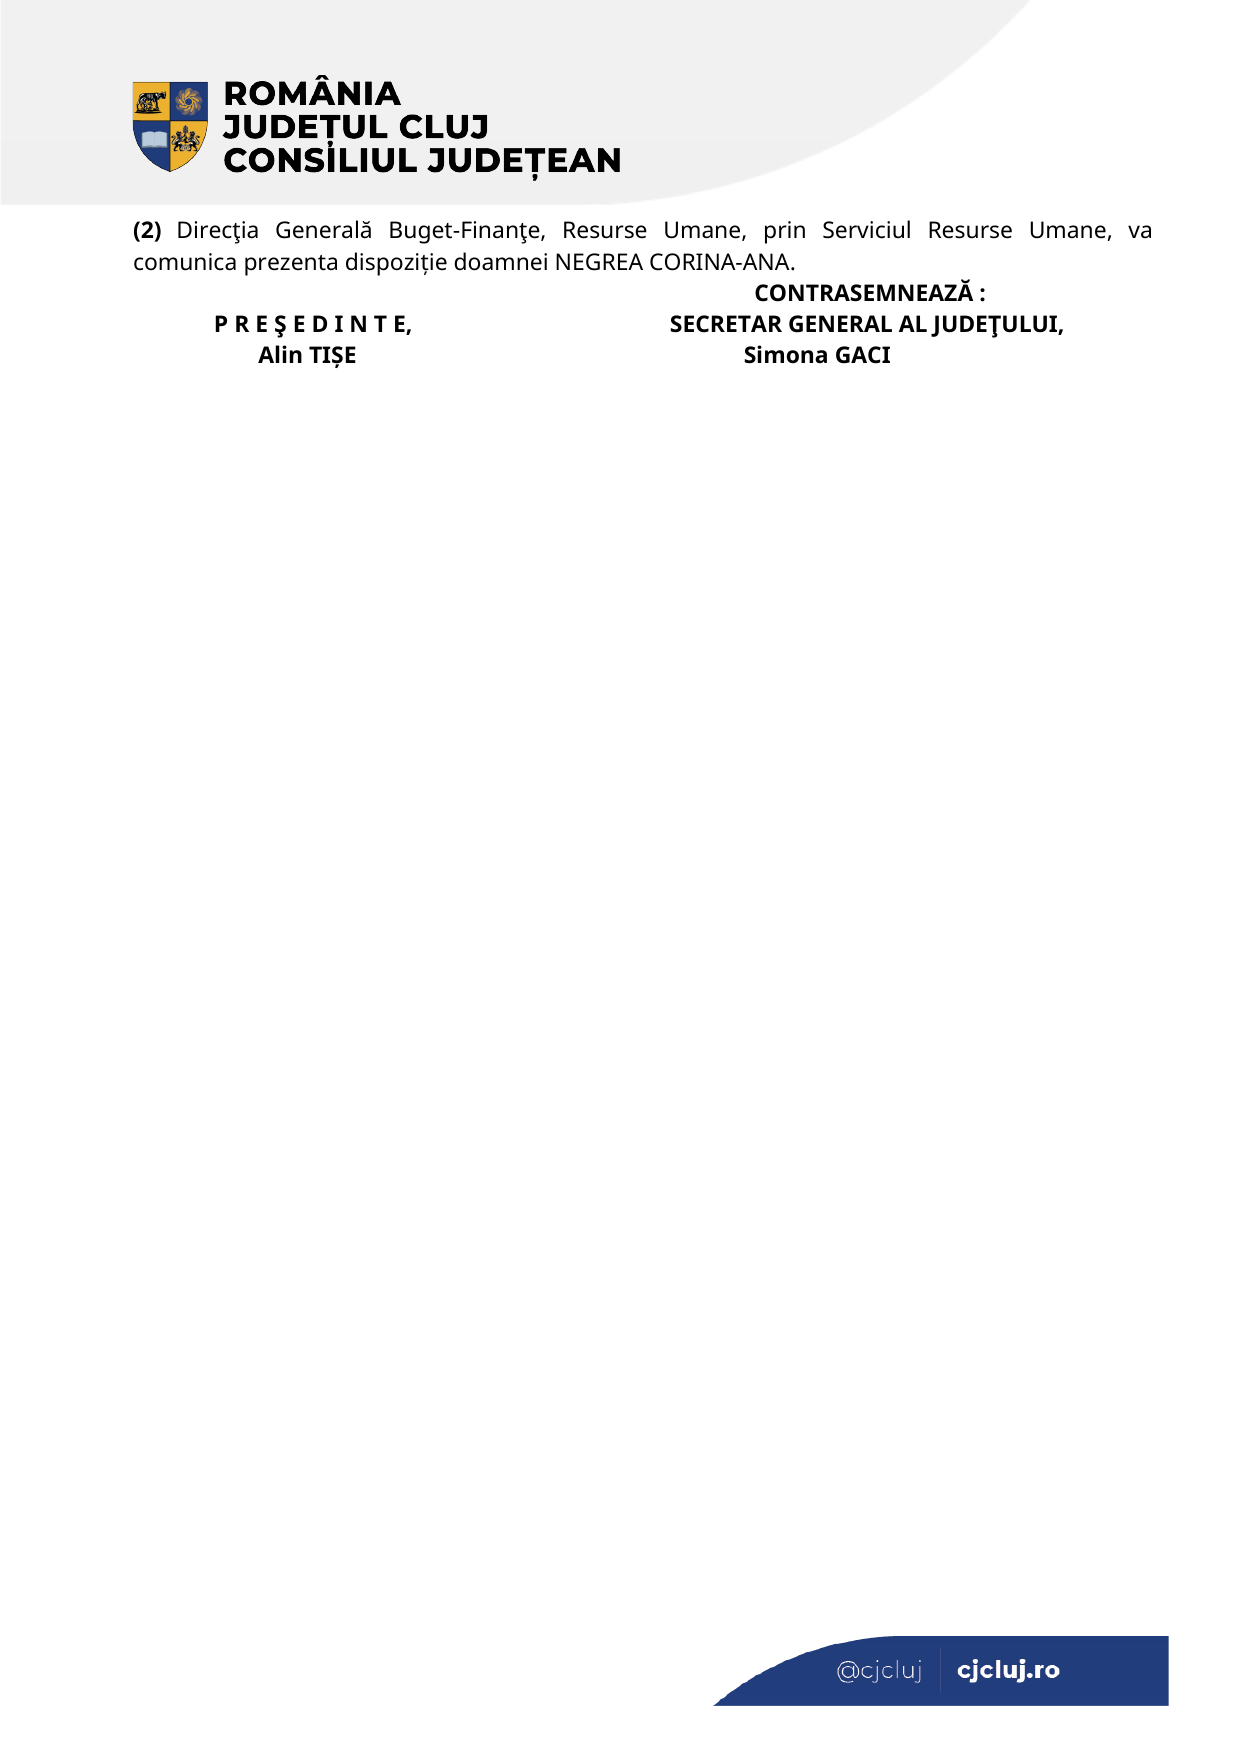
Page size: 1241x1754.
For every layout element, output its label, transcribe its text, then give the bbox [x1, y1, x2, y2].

picture [132, 75, 620, 181]
picture [712, 1636, 1169, 1706]
text P R E Ş E D I N T E, SECRETAR GENERAL AL JUDEŢULUI, [133, 308, 1153, 339]
text CONTRASEMNEAZĂ : [133, 277, 1153, 308]
text (2) Direcţia Generală Buget-Finanţe, Resurse Umane, prin Serviciul Resurse Umane, va comunica prezenta dispoziție doamnei NEGREA CORINA-ANA. [133, 214, 1153, 277]
text Alin TIȘE Simona GACI [133, 339, 1153, 371]
